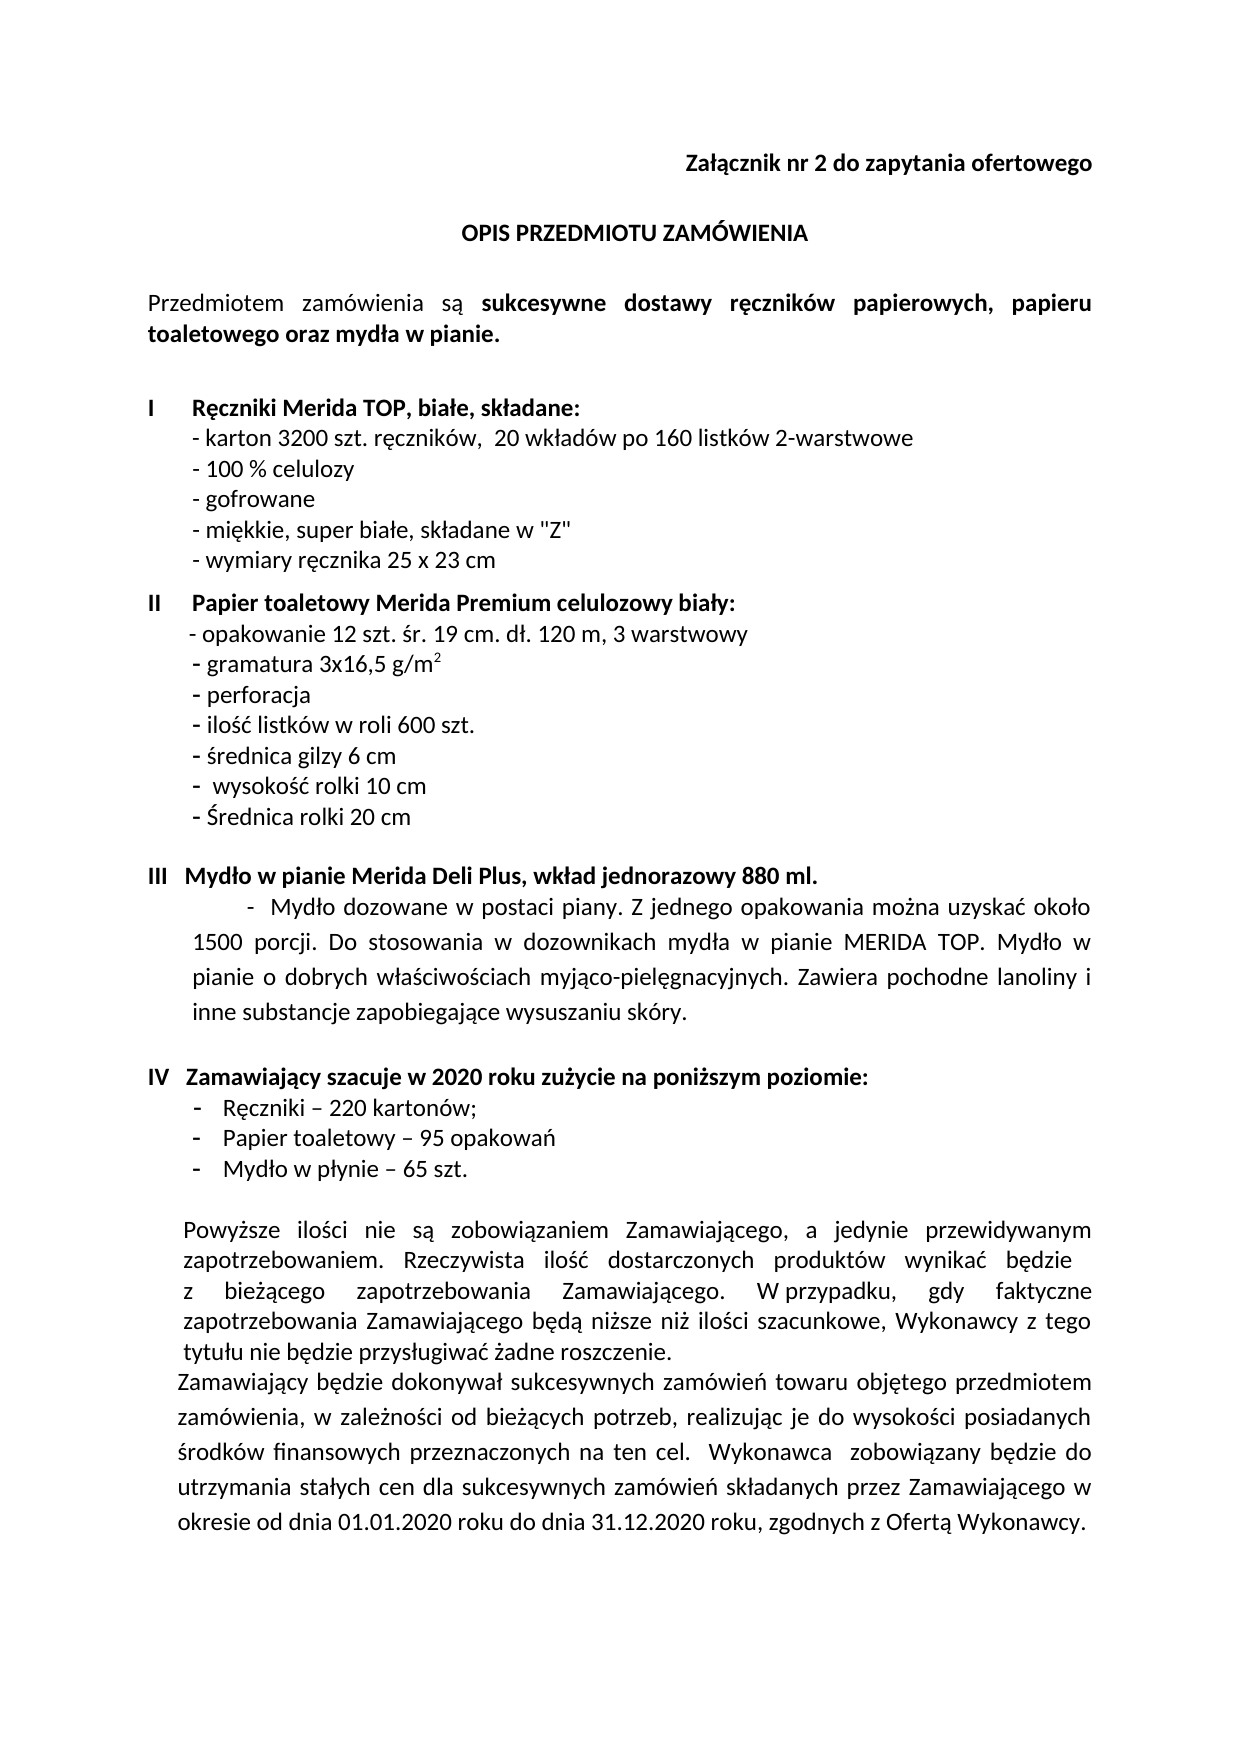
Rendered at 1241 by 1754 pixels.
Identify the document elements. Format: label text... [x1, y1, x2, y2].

text IV Zamawiający szacuje w 2020 roku zużycie na poniższym poziomie: [148, 1061, 1093, 1092]
list Ręczniki – 220 kartonów; [193, 1092, 1093, 1122]
list Ręczniki Merida TOP, białe, składane: [148, 392, 1093, 422]
list Papier toaletowy Merida Premium celulozowy biały: [148, 587, 1093, 618]
text - Mydło dozowane w postaci piany. Z jednego opakowania można uzyskać około 1500 porcji. Do stosowania w dozownikach mydła w pianie MERIDA TOP. Mydło w pianie o dobrych właściwościach myjąco-pielęgnacyjnych. Zawiera pochodne lanoliny i inne substancje zapobiegające wysuszaniu skóry. [192, 891, 1093, 1026]
list średnica gilzy 6 cm [192, 740, 1093, 770]
text - wymiary ręcznika 25 x 23 cm [192, 544, 1093, 575]
text Opis przedmiotu zamówienia [148, 218, 1093, 248]
text - 100 % celulozy [192, 453, 1093, 483]
list Mydło w płynie – 65 szt. [192, 1153, 1093, 1183]
list Powyższe ilości nie są zobowiązaniem Zamawiającego, a jedynie przewidywanym zapotrzebowaniem. Rzeczywista ilość dostarczonych produktów wynikać będzie z bieżącego zapotrzebowania Zamawiającego. W przypadku, gdy faktyczne zapotrzebowania Zamawiającego będą niższe niż ilości szacunkowe, Wykonawcy z tego tytułu nie będzie przysługiwać żadne roszczenie. [183, 1214, 1093, 1366]
text - miękkie, super białe, składane w "Z" [192, 514, 1093, 544]
text Załącznik nr 2 do zapytania ofertowego [148, 148, 1093, 178]
list ilość listków w roli 600 szt. [192, 709, 1093, 740]
list - karton 3200 szt. ręczników, 20 wkładów po 160 listków 2-warstwowe [192, 422, 1093, 453]
text - gofrowane [192, 483, 1093, 514]
list perforacja [192, 679, 1093, 709]
text III Mydło w pianie Merida Deli Plus, wkład jednorazowy 880 ml. [148, 860, 1093, 891]
list wysokość rolki 10 cm [192, 770, 1093, 801]
list Papier toaletowy – 95 opakowań [192, 1122, 1093, 1153]
text - opakowanie 12 szt. śr. 19 cm. dł. 120 m, 3 warstwowy [148, 618, 1093, 648]
text Przedmiotem zamówienia są sukcesywne dostawy ręczników papierowych, papieru toaletowego oraz mydła w pianie. [148, 288, 1093, 349]
list gramatura 3x16,5 g/m2 [192, 648, 1093, 679]
list Średnica rolki 20 cm [192, 801, 1093, 831]
text Zamawiający będzie dokonywał sukcesywnych zamówień towaru objętego przedmiotem zamówienia, w zależności od bieżących potrzeb, realizując je do wysokości posiadanych środków finansowych przeznaczonych na ten cel. Wykonawca zobowiązany będzie do utrzymania stałych cen dla sukcesywnych zamówień składanych przez Zamawiającego w okresie od dnia 01.01.2020 roku do dnia 31.12.2020 roku, zgodnych z Ofertą Wykonawcy. [177, 1366, 1093, 1537]
